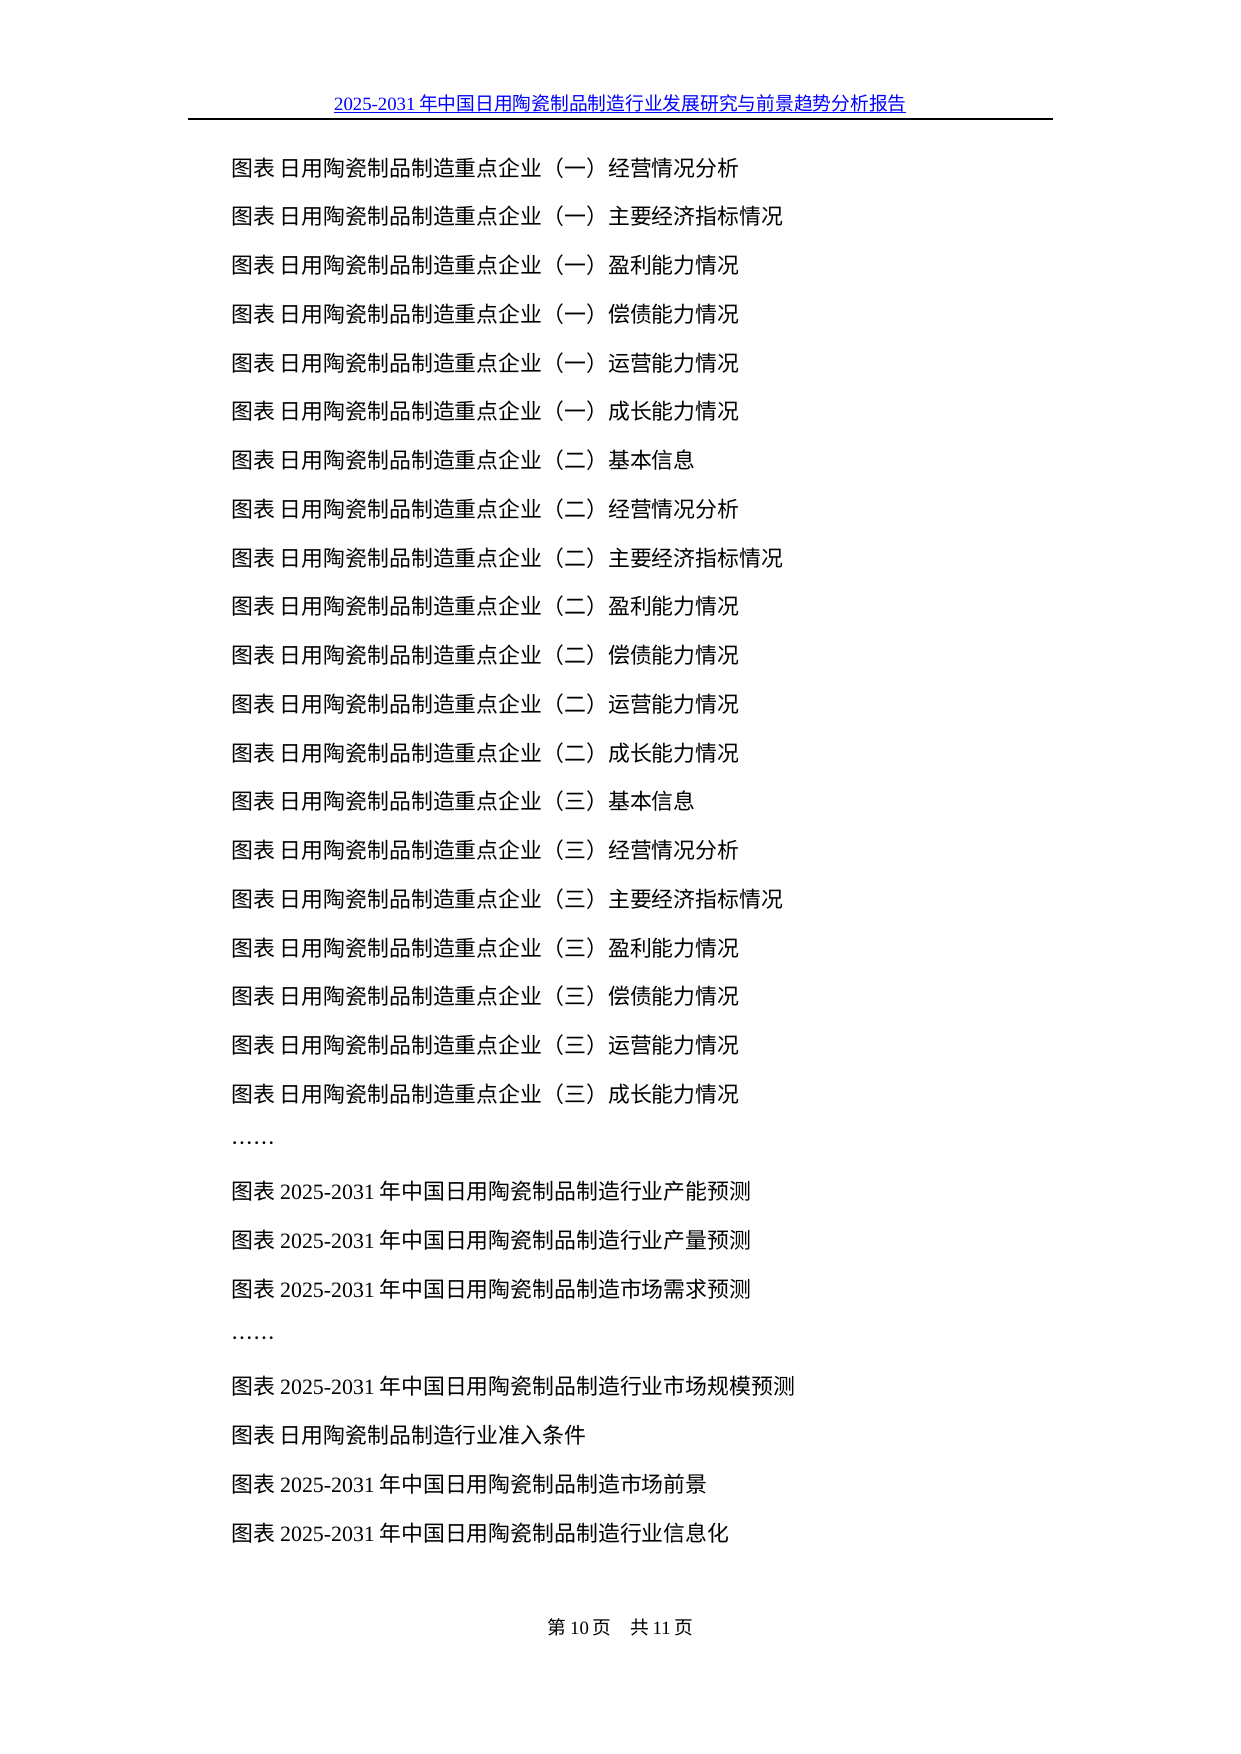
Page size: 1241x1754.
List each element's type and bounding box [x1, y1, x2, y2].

text [187, 150, 1053, 1548]
